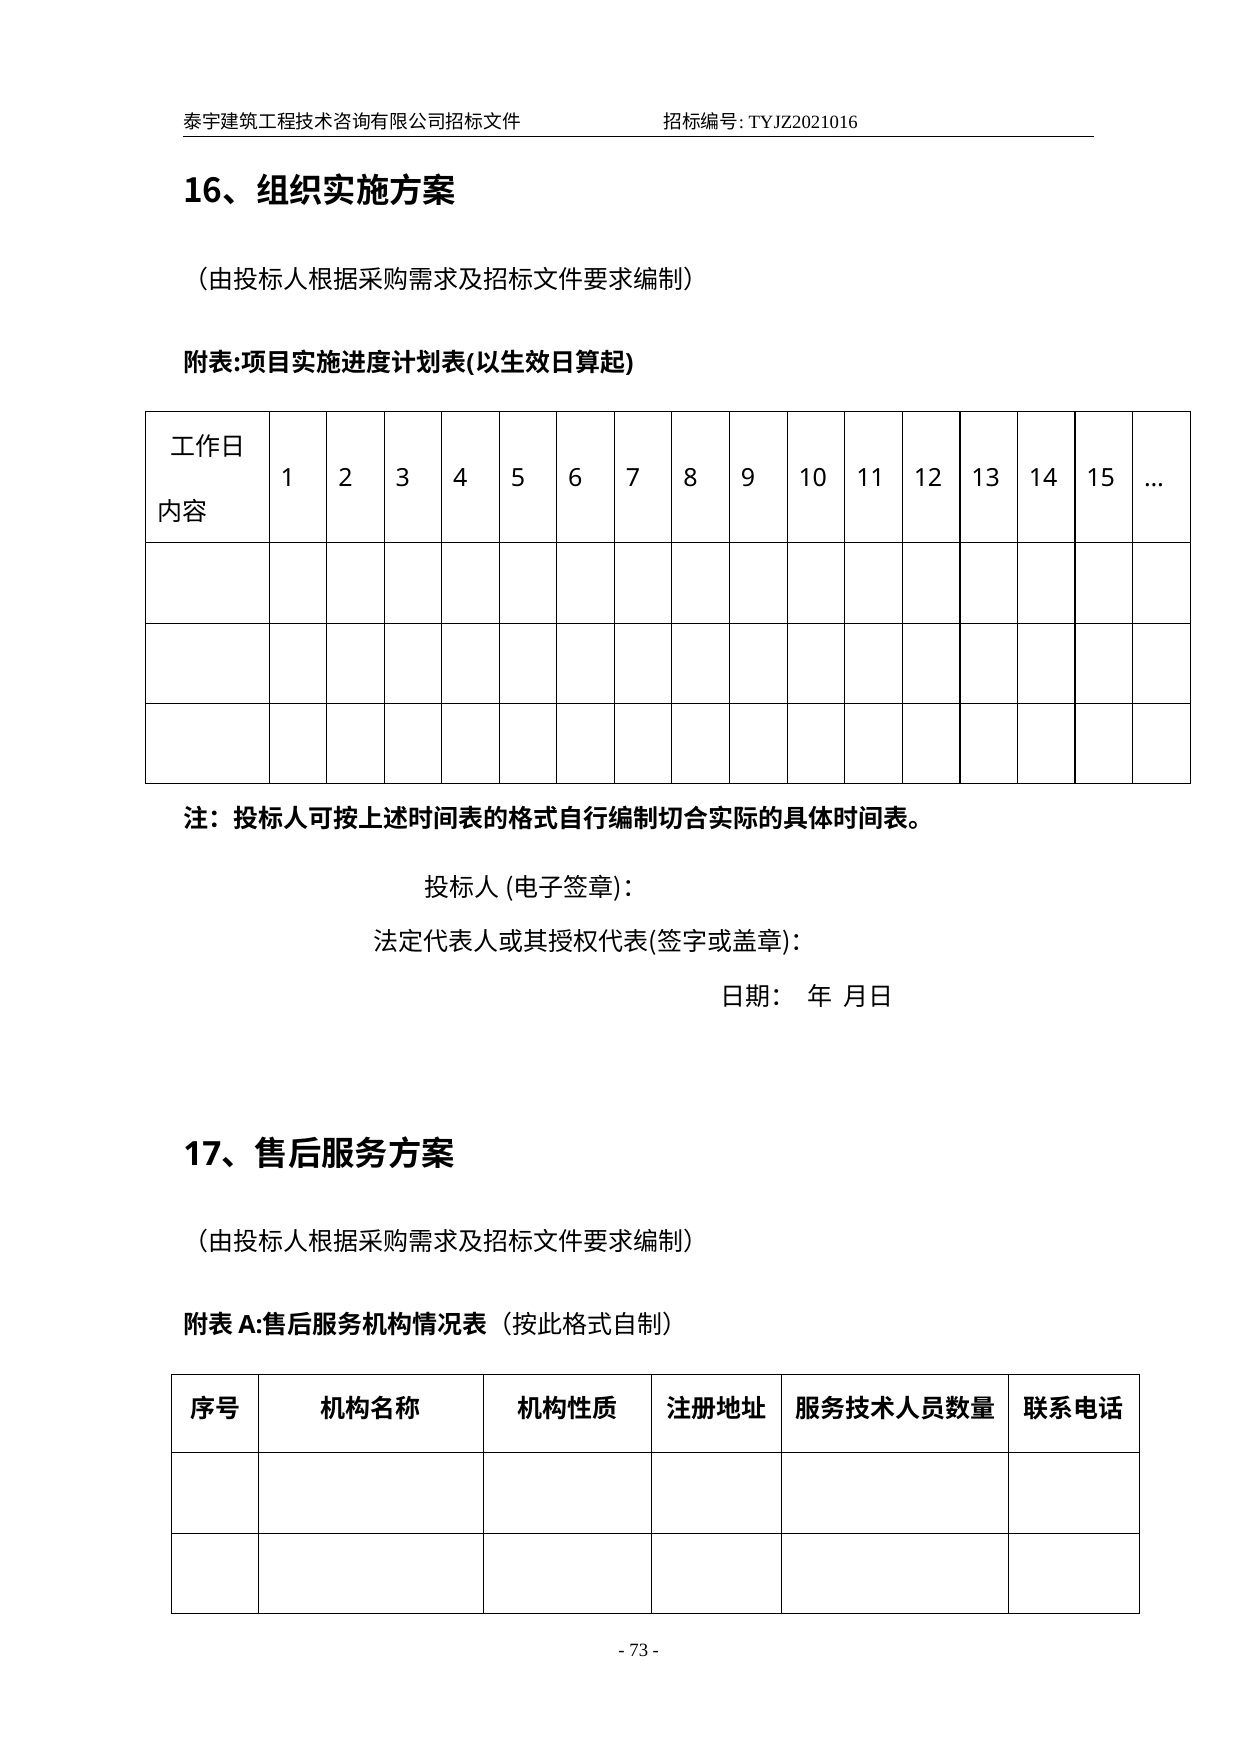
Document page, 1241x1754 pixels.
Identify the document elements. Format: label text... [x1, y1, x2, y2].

table_cell [730, 704, 787, 783]
table_cell [557, 624, 614, 703]
table_cell [270, 704, 326, 783]
table_cell [557, 704, 614, 783]
table_cell [652, 1453, 781, 1532]
table_cell [672, 543, 729, 622]
text （由投标人根据采购需求及招标文件要求编制） [183, 1207, 1094, 1272]
table_header 联系电话 [1009, 1375, 1139, 1452]
table_cell [500, 704, 556, 783]
table_cell [270, 543, 326, 622]
table_cell [845, 624, 902, 703]
table_cell [730, 624, 787, 703]
table_header 1 [270, 412, 326, 542]
table_header 注册地址 [652, 1375, 781, 1452]
table_cell [1009, 1453, 1139, 1532]
table_header 11 [845, 412, 902, 542]
text 附表A:售后服务机构情况表（按此格式自制） [183, 1290, 1094, 1355]
table_cell [557, 543, 614, 622]
table_cell [730, 543, 787, 622]
table_cell [1018, 543, 1074, 622]
text 附表:项目实施进度计划表(以生效日算起) [183, 328, 948, 393]
table_cell [1076, 704, 1132, 783]
table_cell [500, 543, 556, 622]
text 17、售后服务方案 [183, 1118, 1094, 1183]
table_cell [172, 1534, 258, 1613]
table_header 9 [730, 412, 787, 542]
table_cell [172, 1453, 258, 1532]
table_cell [782, 1453, 1008, 1532]
table_cell [327, 543, 384, 622]
text （由投标人根据采购需求及招标文件要求编制） [183, 245, 1094, 310]
table_cell [903, 704, 959, 783]
table_cell [484, 1534, 651, 1613]
table_header 4 [442, 412, 499, 542]
table_cell [385, 704, 441, 783]
table_header 7 [615, 412, 671, 542]
table_cell [1076, 624, 1132, 703]
table_cell [672, 624, 729, 703]
table_cell [961, 543, 1017, 622]
table_cell [442, 704, 499, 783]
table_cell [484, 1453, 651, 1532]
table_cell [961, 704, 1017, 783]
table_cell [615, 543, 671, 622]
table_header 序号 [172, 1375, 258, 1452]
table_header 14 [1018, 412, 1074, 542]
table_cell [845, 704, 902, 783]
table_header 工作日 内容 [146, 412, 269, 542]
table_cell [788, 704, 844, 783]
table_header 5 [500, 412, 556, 542]
table_cell [442, 543, 499, 622]
table_header 机构性质 [484, 1375, 651, 1452]
table_cell [146, 624, 269, 703]
table_header 3 [385, 412, 441, 542]
table_cell [1009, 1534, 1139, 1613]
table_cell [259, 1453, 483, 1532]
text 日期： 年 月日 [183, 976, 1094, 1012]
table_cell [652, 1534, 781, 1613]
table_header 6 [557, 412, 614, 542]
table_cell [788, 624, 844, 703]
table_header 机构名称 [259, 1375, 483, 1452]
table_cell [385, 624, 441, 703]
table_cell [270, 624, 326, 703]
table_cell [615, 624, 671, 703]
table_cell [961, 624, 1017, 703]
text 投标人 (电子签章)： [183, 867, 1094, 903]
table_cell [845, 543, 902, 622]
table_cell [146, 543, 269, 622]
table_cell [903, 543, 959, 622]
table_cell [1076, 543, 1132, 622]
table_cell [385, 543, 441, 622]
table_header 15 [1076, 412, 1132, 542]
table_header 12 [903, 412, 959, 542]
table_cell [1133, 543, 1190, 622]
table_header 2 [327, 412, 384, 542]
table_header 13 [961, 412, 1017, 542]
table_cell [327, 704, 384, 783]
table_cell [500, 624, 556, 703]
table_header 服务技术人员数量 [782, 1375, 1008, 1452]
text 16、组织实施方案 [183, 156, 948, 221]
table_cell [1133, 704, 1190, 783]
table_cell [672, 704, 729, 783]
text 注：投标人可按上述时间表的格式自行编制切合实际的具体时间表。 [183, 784, 1094, 849]
table_header 8 [672, 412, 729, 542]
table_cell [1133, 624, 1190, 703]
table_header 10 [788, 412, 844, 542]
table_cell [327, 624, 384, 703]
table_cell [903, 624, 959, 703]
table_cell [615, 704, 671, 783]
table_cell [782, 1534, 1008, 1613]
table_cell [442, 624, 499, 703]
table_cell [1018, 624, 1074, 703]
text 法定代表人或其授权代表(签字或盖章)： [183, 922, 1094, 958]
table_cell [788, 543, 844, 622]
table_cell [146, 704, 269, 783]
table_cell [1018, 704, 1074, 783]
table_cell [259, 1534, 483, 1613]
table_header … [1133, 412, 1190, 542]
